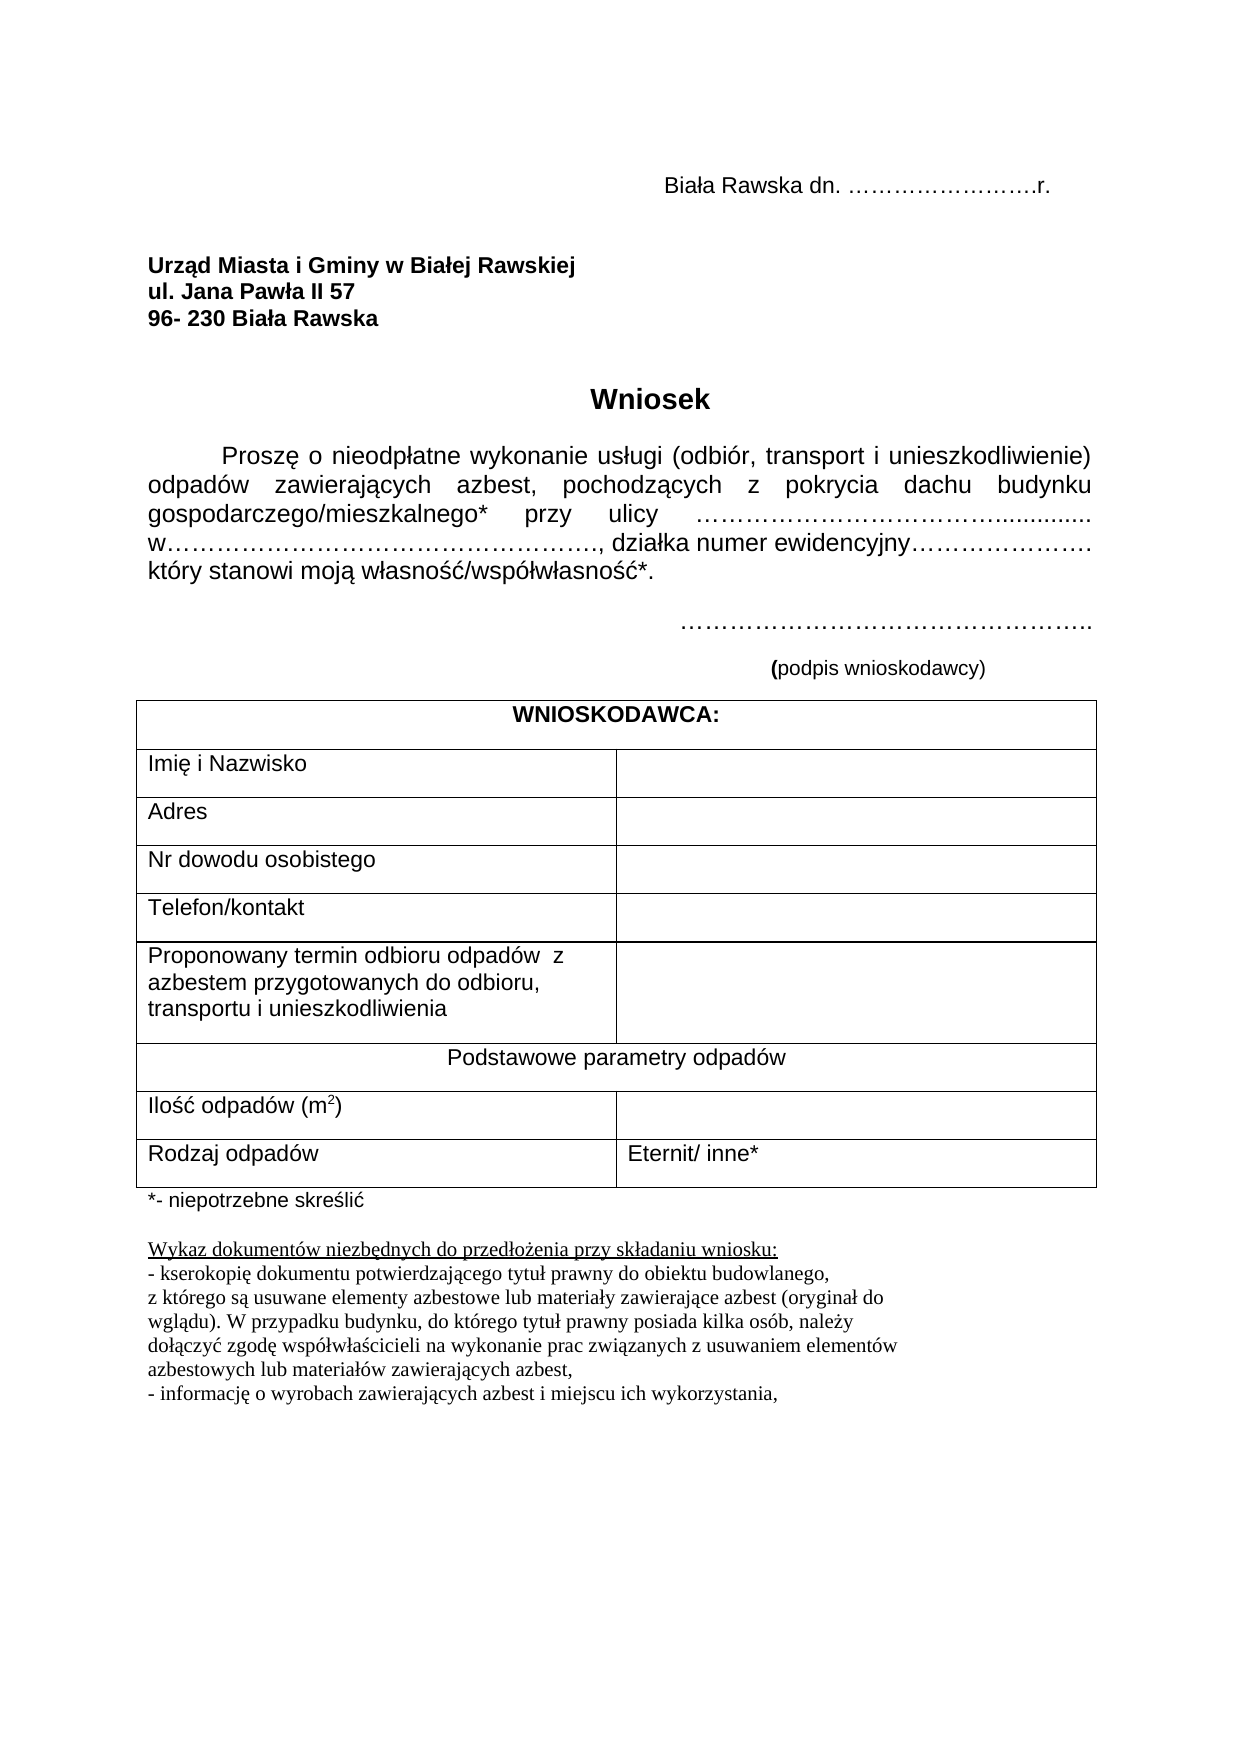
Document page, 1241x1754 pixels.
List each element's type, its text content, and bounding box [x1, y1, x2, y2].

text - informację o wyrobach zawierających azbest i miejscu ich wykorzystania, [148, 1381, 1093, 1405]
text azbestowych lub materiałów zawierających azbest, [148, 1357, 1093, 1381]
table_cell Eternit/ inne* [617, 1140, 1096, 1187]
text Wniosek [516, 382, 1093, 416]
text wglądu). W przypadku budynku, do którego tytuł prawny posiada kilka osób, należy [148, 1309, 1093, 1333]
table_cell [617, 894, 1096, 941]
text Wykaz dokumentów niezbędnych do przedłożenia przy składaniu wniosku: [148, 1236, 1093, 1261]
table_cell [617, 943, 1096, 1042]
text Urząd Miasta i Gminy w Białej Rawskiej [148, 252, 1093, 278]
text 96- 230 Biała Rawska [148, 304, 1093, 331]
table_cell Imię i Nazwisko [137, 750, 616, 797]
text Proszę o nieodpłatne wykonanie usługi (odbiór, transport i unieszkodliwienie) odpadów zawierających azbest, pochodzących z pokrycia dachu budynku gospodarczego/mieszkalnego* przy ulicy ……………………………….............. w……………………………………………., działka numer ewidencyjny…………………. który stanowi moją własność/współwłasność*. [148, 441, 1093, 585]
table_cell Podstawowe parametry odpadów [137, 1044, 1096, 1091]
text Biała Rawska dn. …………………….r. [590, 172, 1093, 198]
text (podpis wnioskodawcy) [590, 656, 1093, 679]
text - kserokopię dokumentu potwierdzającego tytuł prawny do obiektu budowlanego, [148, 1261, 1093, 1284]
table_cell Rodzaj odpadów [137, 1140, 616, 1187]
table_cell Adres [137, 798, 616, 845]
table_cell [617, 846, 1096, 893]
table_cell Proponowany termin odbioru odpadów z azbestem przygotowanych do odbioru, transportu i unieszkodliwienia [137, 943, 616, 1042]
table_cell Ilość odpadów (m2) [137, 1092, 616, 1139]
text *- niepotrzebne skreślić [148, 1188, 1093, 1212]
text z którego są usuwane elementy azbestowe lub materiały zawierające azbest (oryginał do [148, 1284, 1093, 1309]
table_cell [617, 1092, 1096, 1139]
table_header WNIOSKODAWCA: [137, 701, 1096, 748]
table_cell Nr dowodu osobistego [137, 846, 616, 893]
table_cell [617, 798, 1096, 845]
text dołączyć zgodę współwłaścicieli na wykonanie prac związanych z usuwaniem elementów [148, 1333, 1093, 1357]
table_cell Telefon/kontakt [137, 894, 616, 941]
table_cell [617, 750, 1096, 797]
text ul. Jana Pawła II 57 [148, 278, 1093, 304]
text ………………………………………….. [148, 606, 1093, 635]
